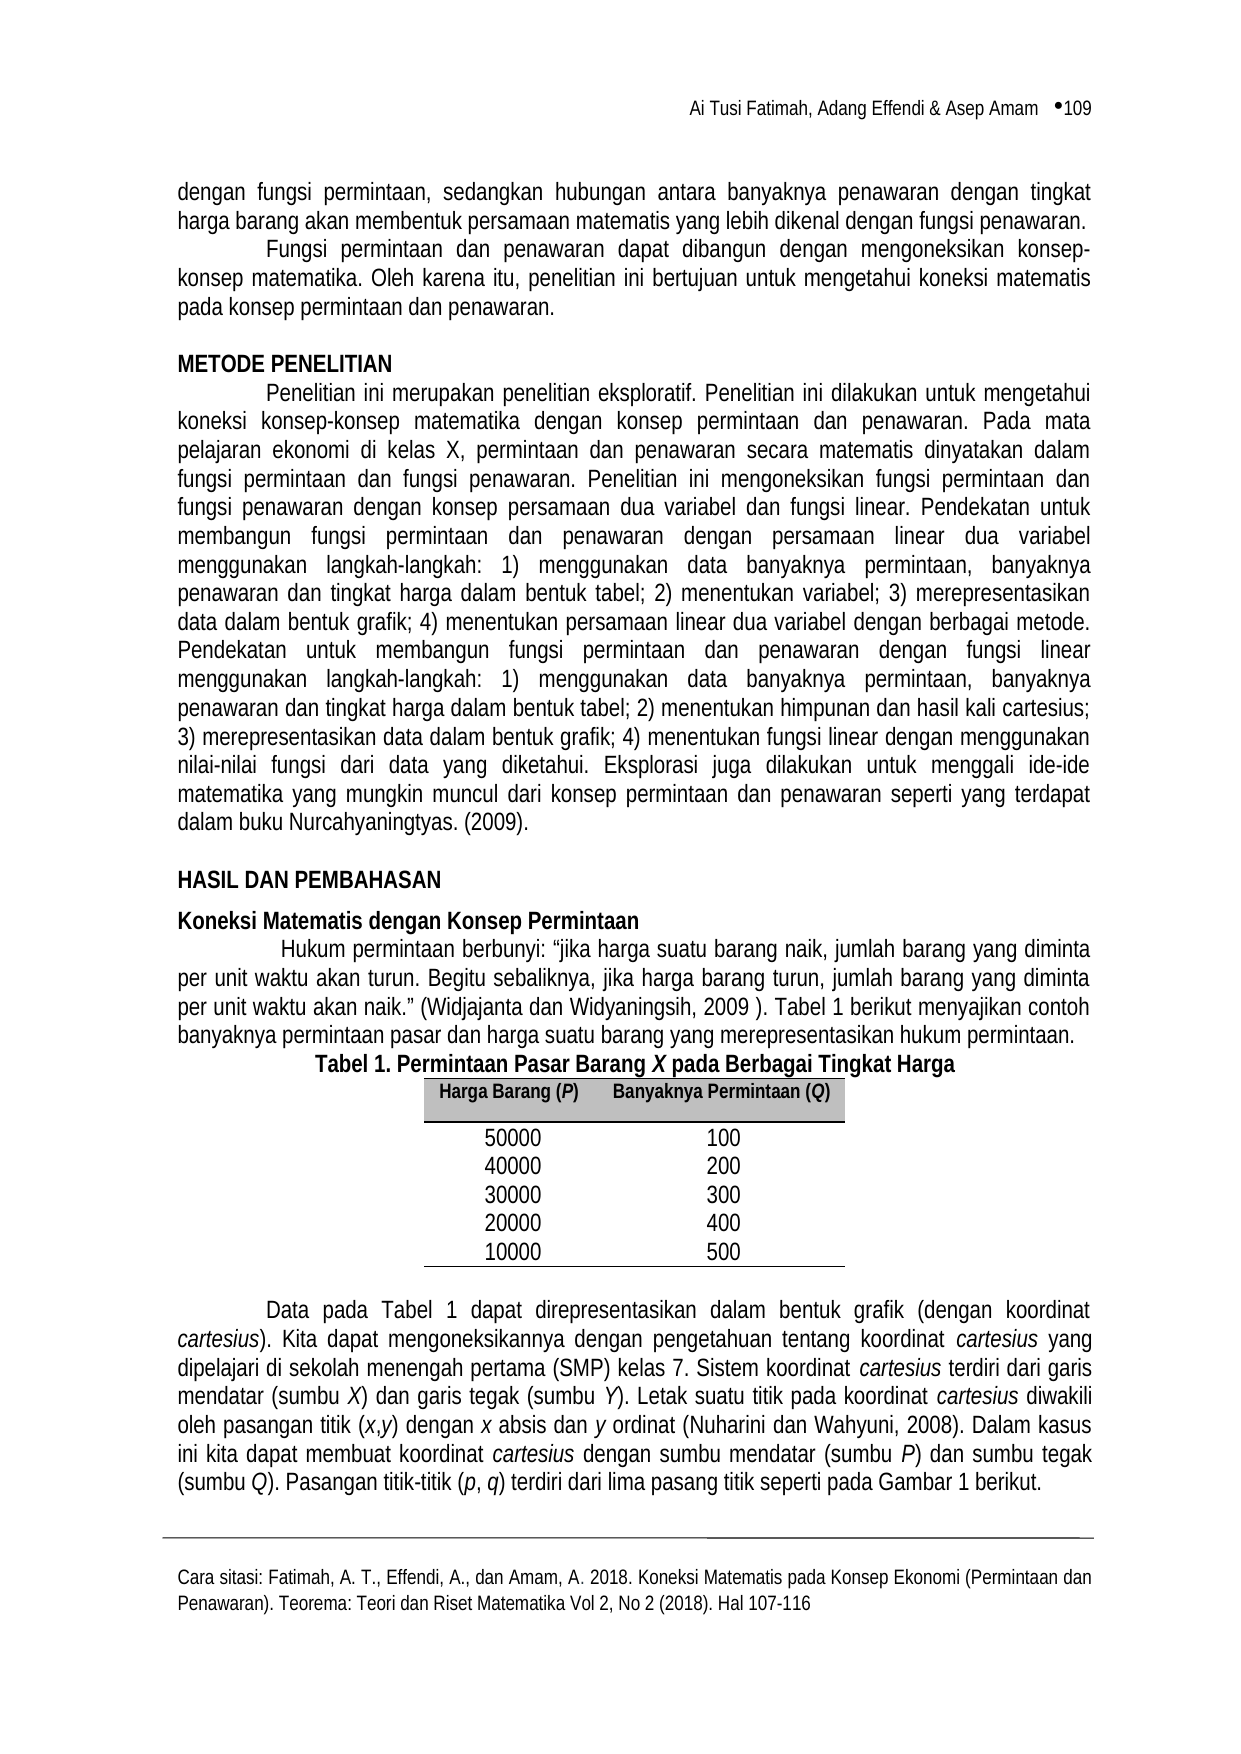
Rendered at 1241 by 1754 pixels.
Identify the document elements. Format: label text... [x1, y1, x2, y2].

text Hukum permintaan berbunyi: “jika harga suatu barang naik, jumlah barang yang diminta per unit waktu akan turun. Begitu sebaliknya, jika harga barang turun, jumlah barang yang diminta per unit waktu akan naik.” (Widjajanta dan Widyaningsih, 2009 ). Tabel 1 berikut menyajikan contoh banyaknya permintaan pasar dan harga suatu barang yang merepresentasikan hukum permintaan. [177, 934, 1092, 1049]
text METODE PENELITIAN [177, 349, 1092, 378]
table_cell 30000 [424, 1180, 601, 1208]
table_cell 50000 [424, 1123, 601, 1151]
table_header Harga Barang (P) [424, 1079, 601, 1121]
table_header Banyaknya Permintaan (Q) [601, 1079, 845, 1121]
text Penelitian ini merupakan penelitian eksploratif. Penelitian ini dilakukan untuk mengetahui koneksi konsep-konsep matematika dengan konsep permintaan dan penawaran. Pada mata pelajaran ekonomi di kelas X, permintaan dan penawaran secara matematis dinyatakan dalam fungsi permintaan dan fungsi penawaran. Penelitian ini mengoneksikan fungsi permintaan dan fungsi penawaran dengan konsep persamaan dua variabel dan fungsi linear. Pendekatan untuk membangun fungsi permintaan dan penawaran dengan persamaan linear dua variabel menggunakan langkah-langkah: 1) menggunakan data banyaknya permintaan, banyaknya penawaran dan tingkat harga dalam bentuk tabel; 2) menentukan variabel; 3) merepresentasikan data dalam bentuk grafik; 4) menentukan persamaan linear dua variabel dengan berbagai metode. Pendekatan untuk membangun fungsi permintaan dan penawaran dengan fungsi linear menggunakan langkah-langkah: 1) menggunakan data banyaknya permintaan, banyaknya penawaran dan tingkat harga dalam bentuk tabel; 2) menentukan himpunan dan hasil kali cartesius; 3) merepresentasikan data dalam bentuk grafik; 4) menentukan fungsi linear dengan menggunakan nilai-nilai fungsi dari data yang diketahui. Eksplorasi juga dilakukan untuk menggali ide-ide matematika yang mungkin muncul dari konsep permintaan dan penawaran seperti yang terdapat dalam buku Nurcahyaningtyas. (2009). [177, 378, 1092, 836]
table_cell 500 [601, 1237, 845, 1266]
table_cell 100 [601, 1123, 845, 1151]
table_cell 20000 [424, 1209, 601, 1237]
table_cell 300 [601, 1180, 845, 1208]
text Koneksi Matematis dengan Konsep Permintaan [177, 906, 1092, 934]
text Data pada Tabel 1 dapat direpresentasikan dalam bentuk grafik (dengan koordinat cartesius). Kita dapat mengoneksikannya dengan pengetahuan tentang koordinat cartesius yang dipelajari di sekolah menengah pertama (SMP) kelas 7. Sistem koordinat cartesius terdiri dari garis mendatar (sumbu X) dan garis tegak (sumbu Y). Letak suatu titik pada koordinat cartesius diwakili oleh pasangan titik (x,y) dengan x absis dan y ordinat (Nuharini dan Wahyuni, 2008). Dalam kasus ini kita dapat membuat koordinat cartesius dengan sumbu mendatar (sumbu P) dan sumbu tegak (sumbu Q). Pasangan titik-titik (p, q) terdiri dari lima pasang titik seperti pada Gambar 1 berikut. [177, 1295, 1092, 1496]
table_cell 400 [601, 1209, 845, 1237]
table_cell 10000 [424, 1237, 601, 1266]
text Tabel 1. Permintaan Pasar Barang X pada Berbagai Tingkat Harga [177, 1049, 1092, 1078]
text Fungsi permintaan dan penawaran dapat dibangun dengan mengoneksikan konsep-konsep matematika. Oleh karena itu, penelitian ini bertujuan untuk mengetahui koneksi matematis pada konsep permintaan dan penawaran. [177, 234, 1092, 320]
table_cell 200 [601, 1151, 845, 1180]
text HASIL DAN PEMBAHASAN [177, 865, 1092, 893]
text dengan fungsi permintaan, sedangkan hubungan antara banyaknya penawaran dengan tingkat harga barang akan membentuk persamaan matematis yang lebih dikenal dengan fungsi penawaran. [177, 177, 1092, 234]
table_cell 40000 [424, 1151, 601, 1180]
